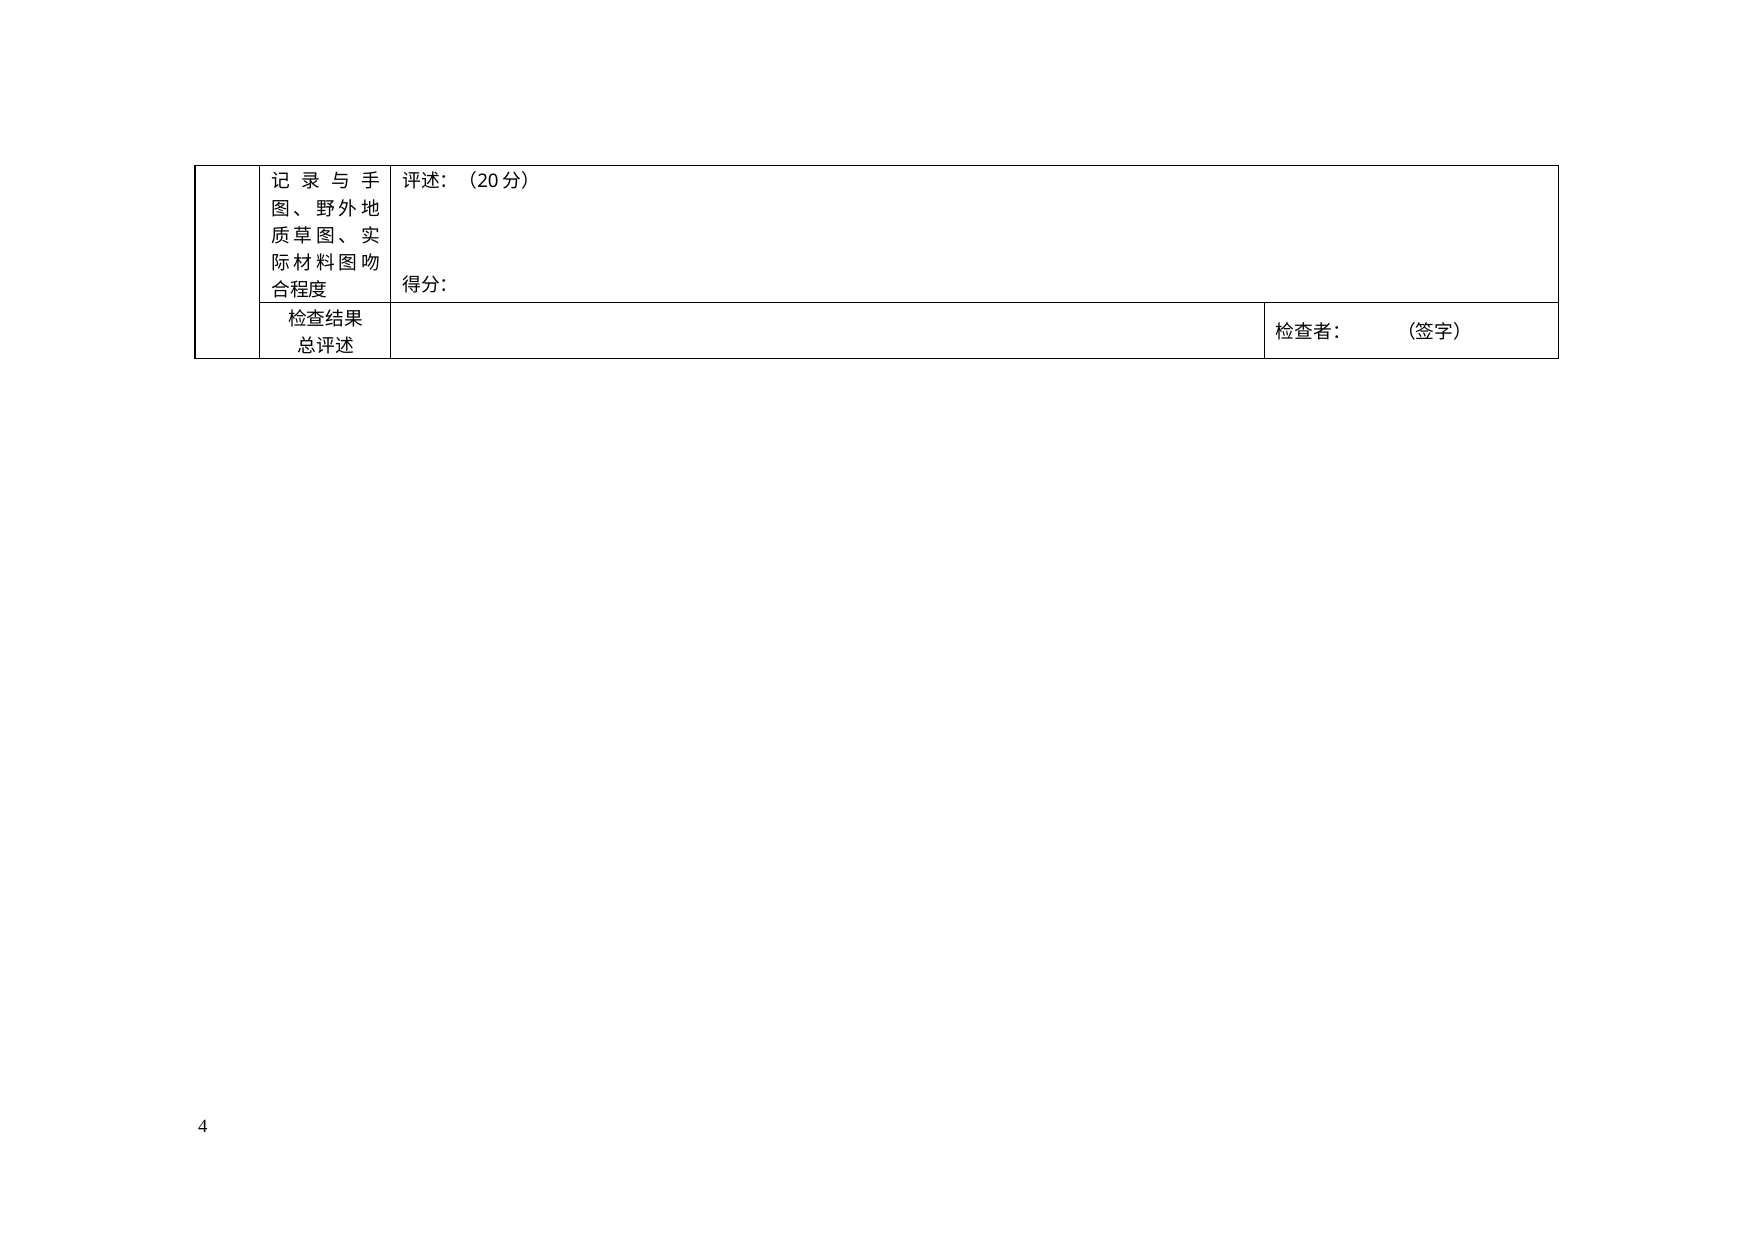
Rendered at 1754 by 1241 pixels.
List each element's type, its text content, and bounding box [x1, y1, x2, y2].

table_cell 检查者： （签字） [1265, 303, 1558, 357]
table_cell [391, 303, 1264, 357]
table_cell 评述：（20分） 得分： [391, 166, 1558, 302]
table_cell 记录与手图、野外地质草图、实际材料图吻合程度 [260, 166, 390, 302]
table_cell 检查结果 总评述 [260, 303, 390, 357]
